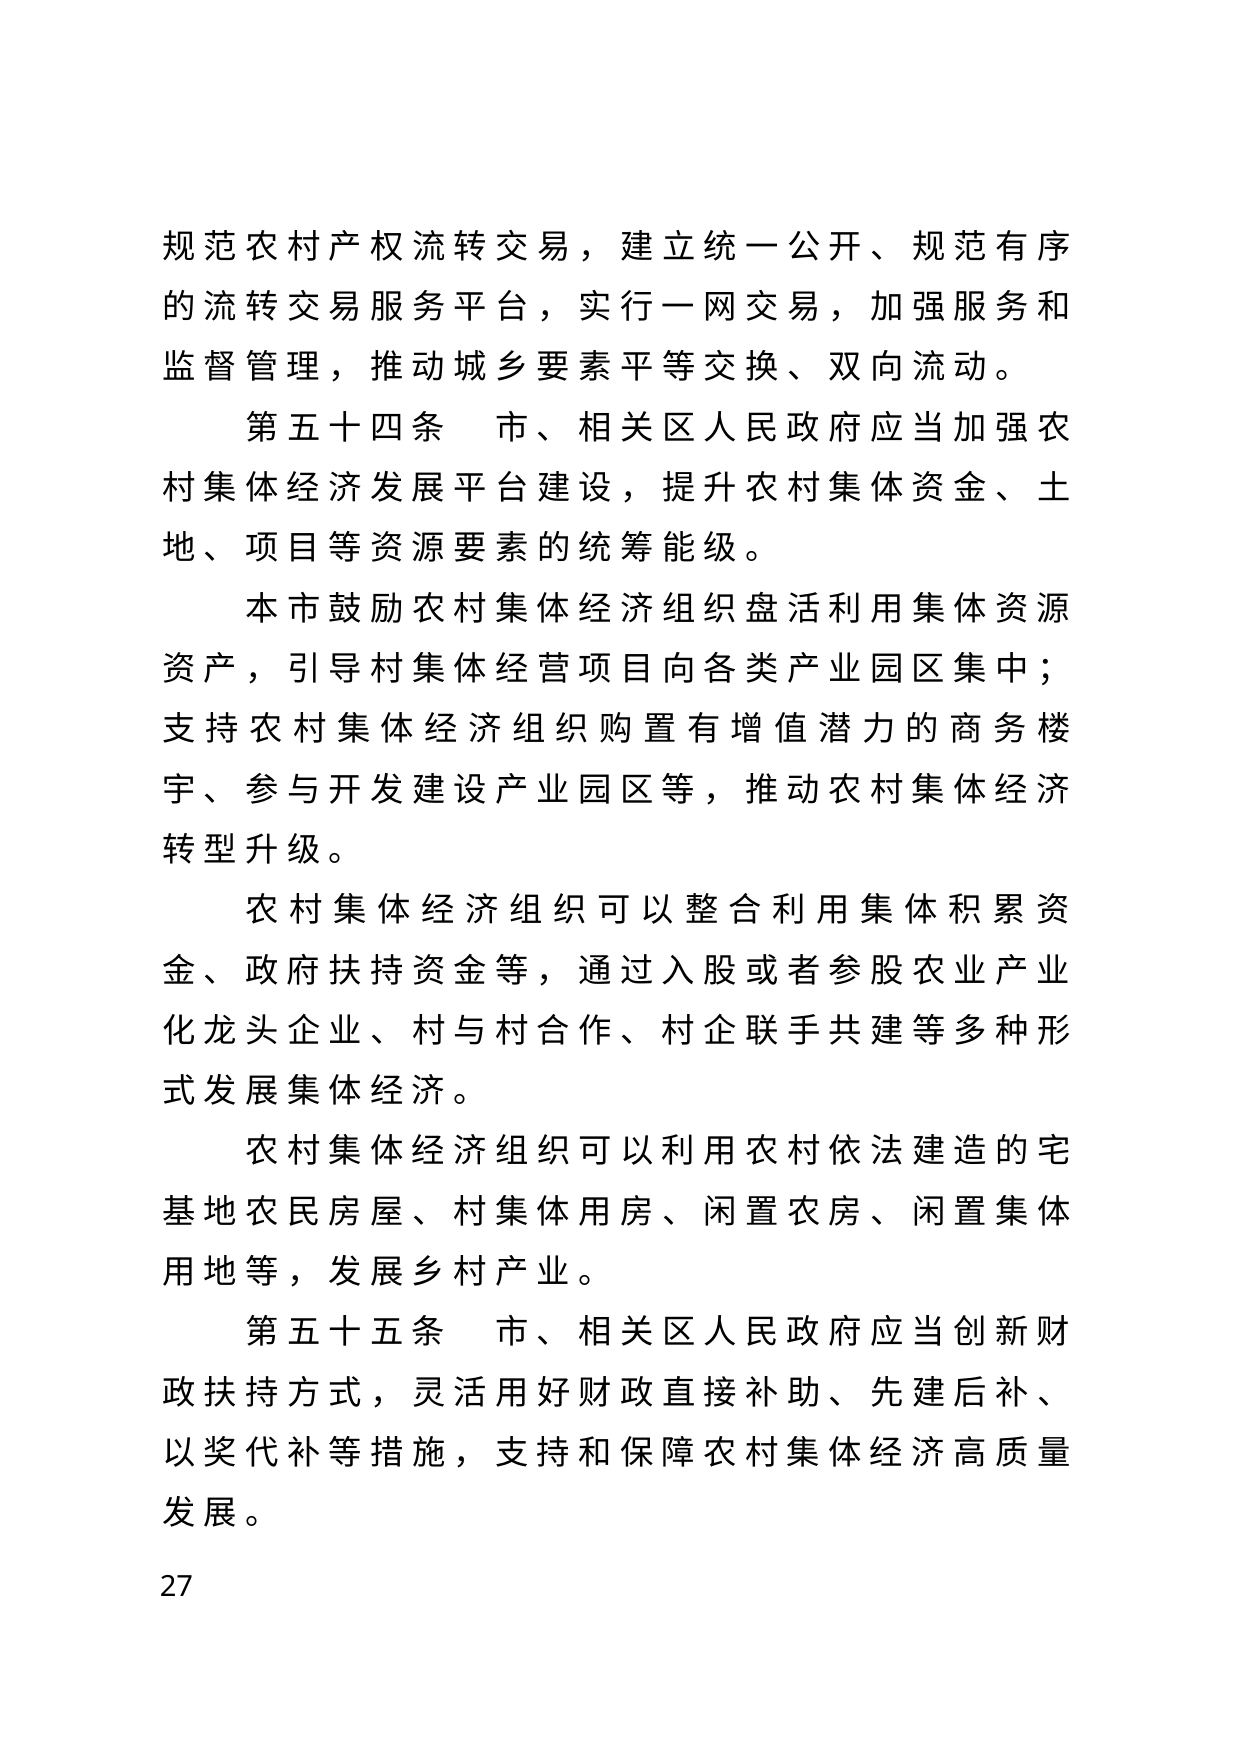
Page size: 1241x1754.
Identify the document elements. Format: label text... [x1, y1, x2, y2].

text 第五十四条 市、相关区人民政府应当加强农村集体经济发展平台建设，提升农村集体资金、土地、项目等资源要素的统筹能级。 [162, 394, 1078, 575]
text 农村集体经济组织可以利用农村依法建造的宅基地农民房屋、村集体用房、闲置农房、闲置集体用地等，发展乡村产业。 [162, 1118, 1078, 1299]
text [162, 213, 1078, 394]
text 农村集体经济组织可以整合利用集体积累资金、政府扶持资金等，通过入股或者参股农业产业化龙头企业、村与村合作、村企联手共建等多种形式发展集体经济。 [162, 877, 1078, 1118]
text 本市鼓励农村集体经济组织盘活利用集体资源资产，引导村集体经营项目向各类产业园区集中；支持农村集体经济组织购置有增值潜力的商务楼宇、参与开发建设产业园区等，推动农村集体经济转型升级。 [162, 575, 1078, 877]
text 第五十五条 市、相关区人民政府应当创新财政扶持方式，灵活用好财政直接补助、先建后补、以奖代补等措施，支持和保障农村集体经济高质量发展。 [162, 1299, 1078, 1540]
